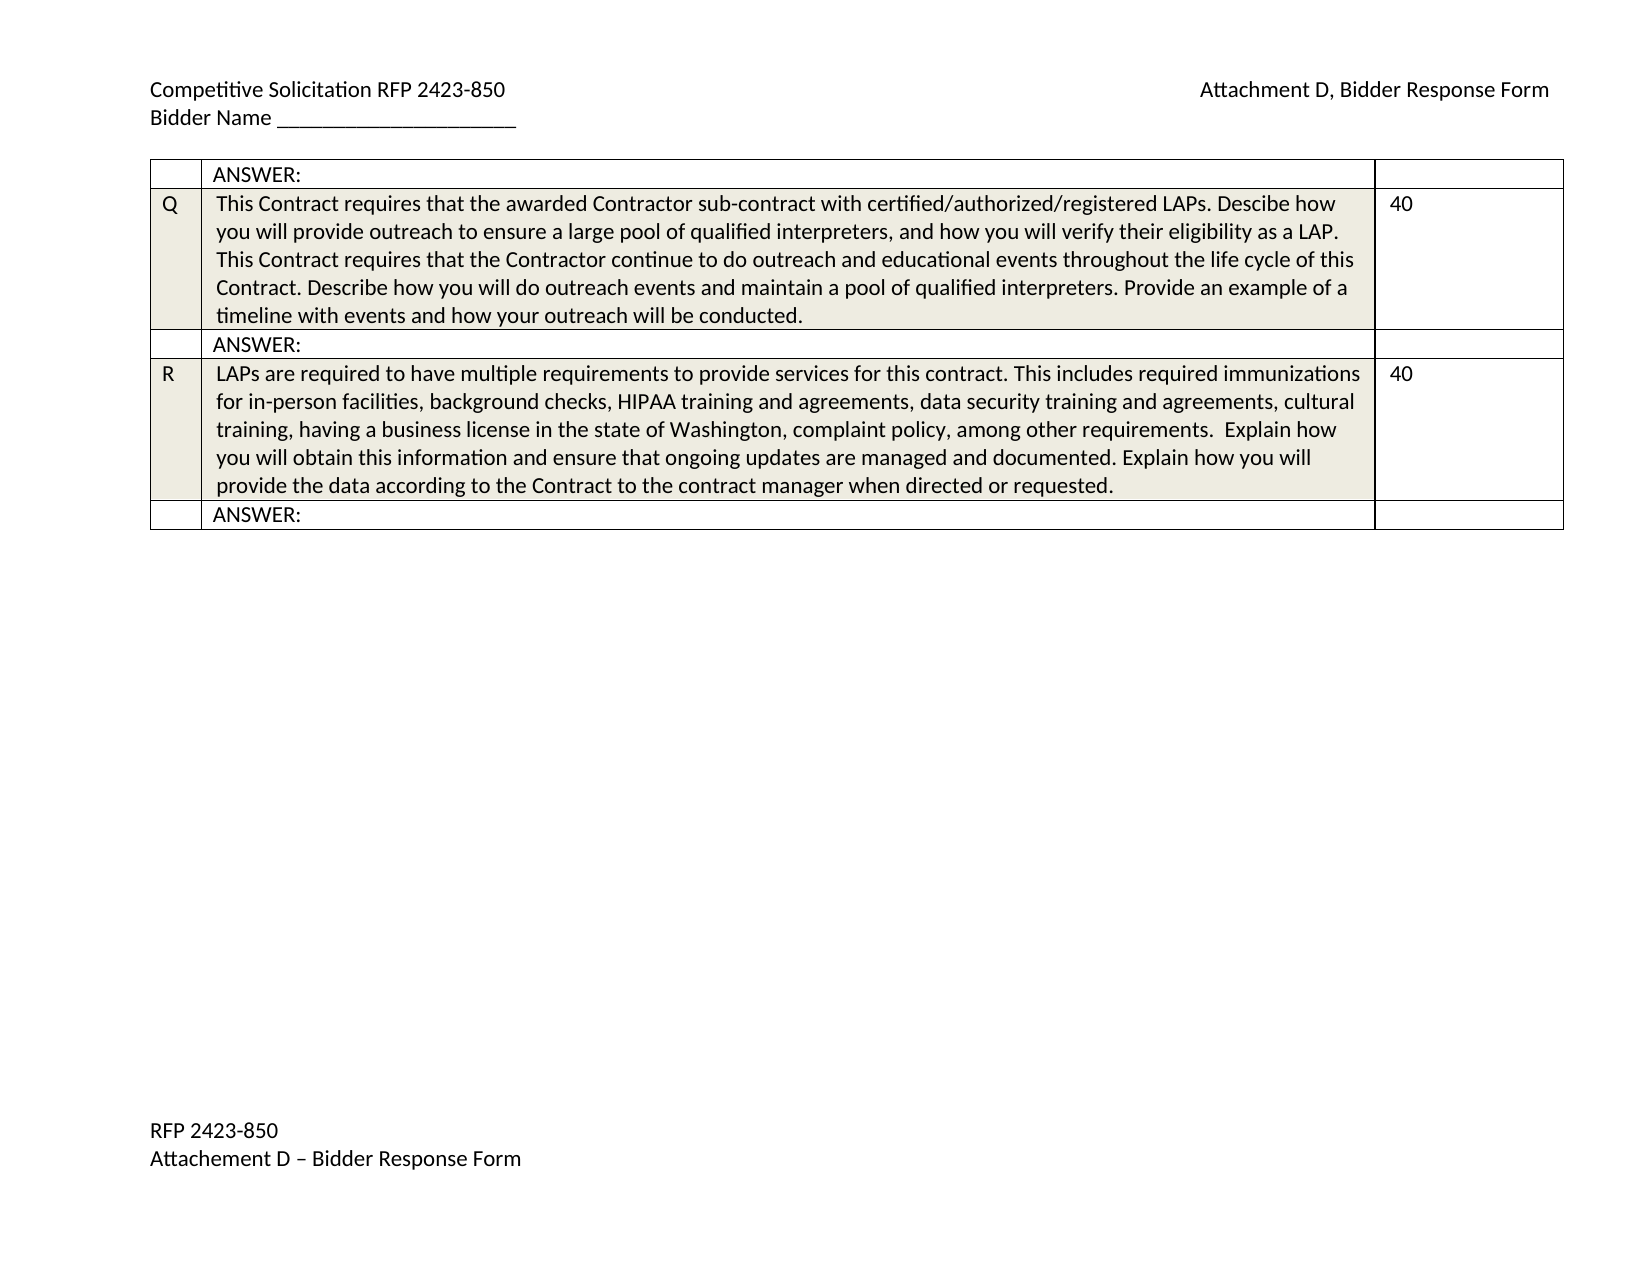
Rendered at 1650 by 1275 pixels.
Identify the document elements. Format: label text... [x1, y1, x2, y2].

table_cell LAPs are required to have multiple requirements to provide services for this contract. This includes required immunizations for in-person facilities, background checks, HIPAA training and agreements, data security training and agreements, cultural training, having a business license in the state of Washington, complaint policy, among other requirements. Explain how you will obtain this information and ensure that ongoing updates are managed and documented. Explain how you will provide the data according to the Contract to the contract manager when directed or requested. [202, 359, 1374, 499]
table_cell [151, 330, 201, 358]
table_cell ANSWER: [202, 330, 1374, 358]
table_cell [151, 160, 201, 188]
table_cell ANSWER: [202, 160, 1374, 188]
table_cell Q [151, 189, 201, 329]
table_cell [1376, 501, 1563, 528]
table_cell ANSWER: [202, 501, 1374, 528]
table_cell 40 [1376, 359, 1563, 499]
table_cell This Contract requires that the awarded Contractor sub-contract with certified/authorized/registered LAPs. Descibe how you will provide outreach to ensure a large pool of qualified interpreters, and how you will verify their eligibility as a LAP. This Contract requires that the Contractor continue to do outreach and educational events throughout the life cycle of this Contract. Describe how you will do outreach events and maintain a pool of qualified interpreters. Provide an example of a timeline with events and how your outreach will be conducted. [202, 189, 1374, 329]
table_cell [1376, 330, 1563, 358]
table_cell [151, 501, 201, 528]
table_cell [1376, 160, 1563, 188]
table_cell 40 [1376, 189, 1563, 329]
table_cell R [151, 359, 201, 499]
